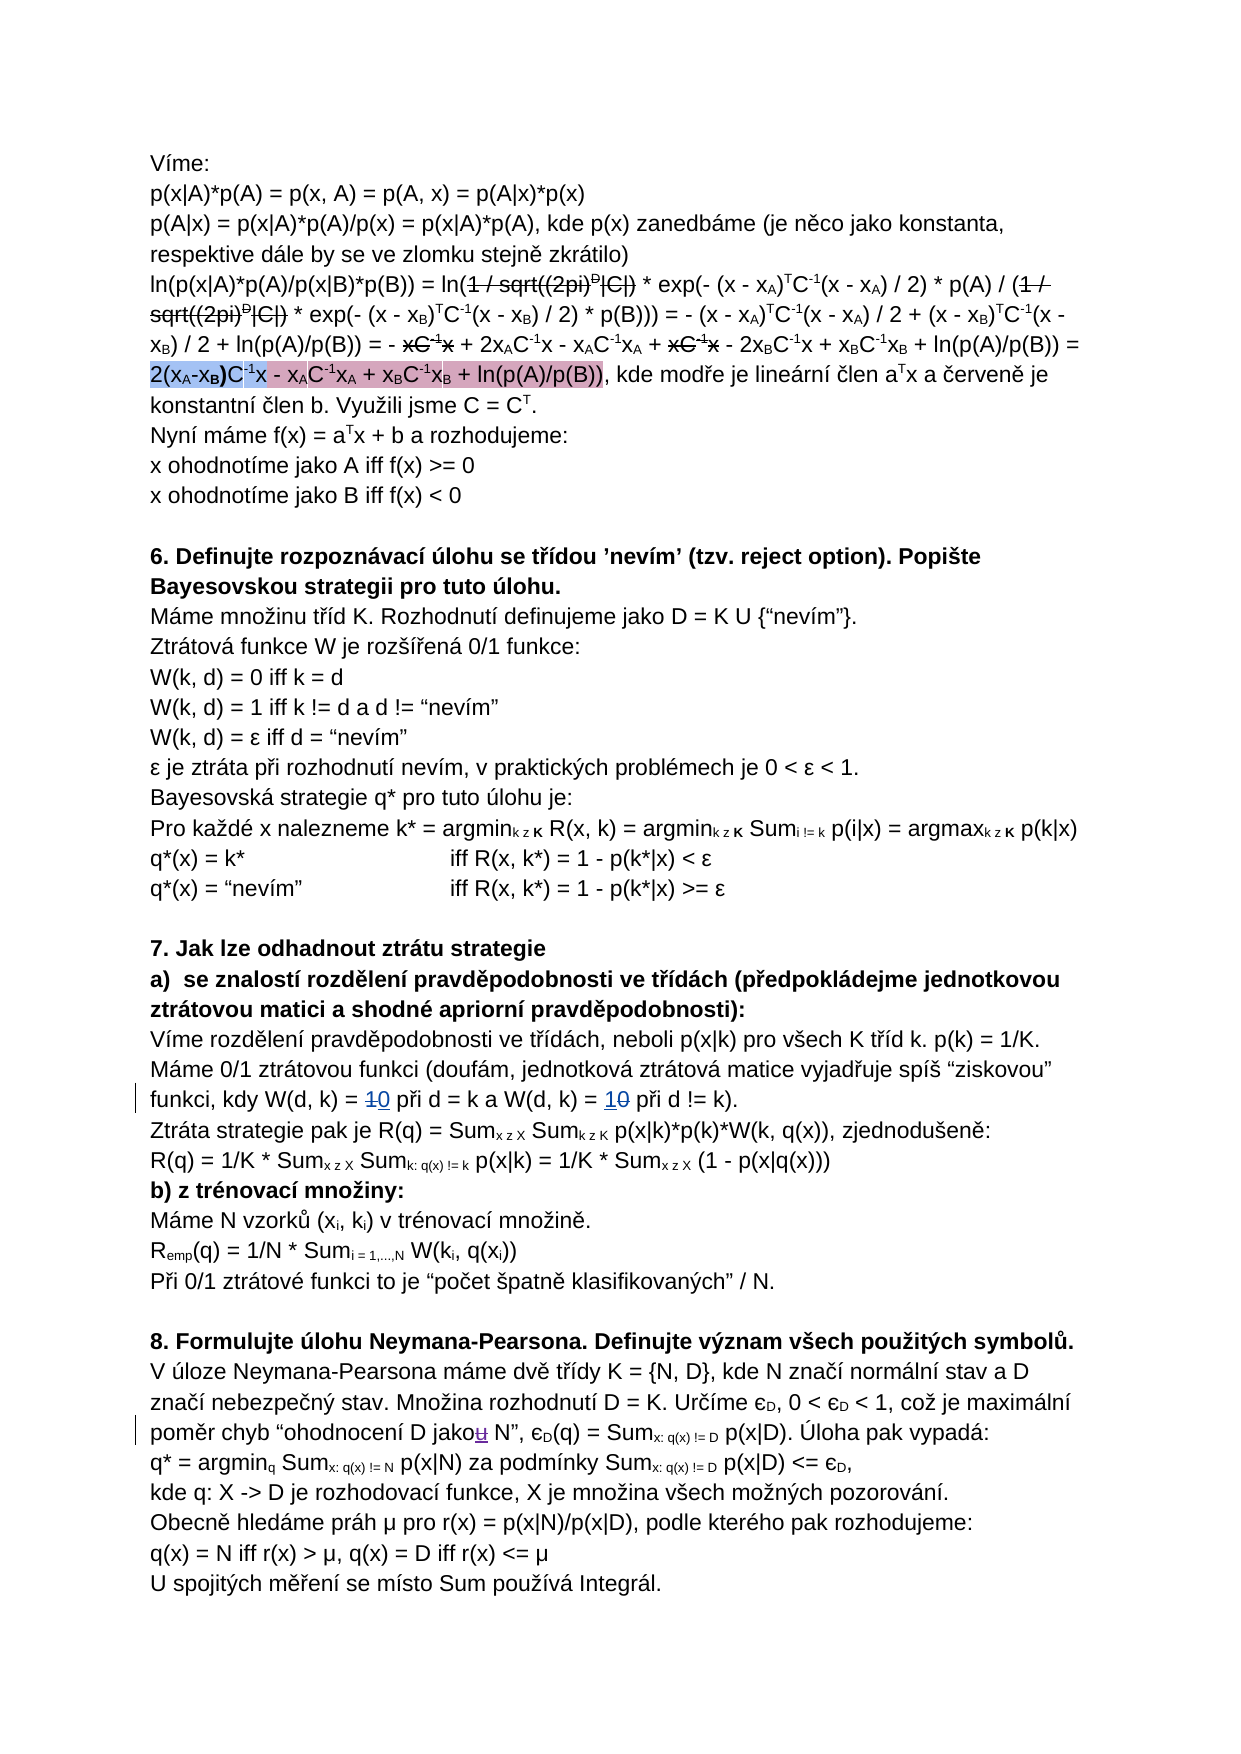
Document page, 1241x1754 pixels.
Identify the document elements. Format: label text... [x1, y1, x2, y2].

text p(x|A)*p(A) = p(x, A) = p(A, x) = p(A|x)*p(x) [150, 180, 1090, 207]
text q*(x) = “nevím” iff R(x, k*) = 1 - p(k*|x) >= ε [150, 875, 1090, 901]
text q*(x) = k* iff R(x, k*) = 1 - p(k*|x) < ε [150, 845, 1090, 871]
text ln(p(x|A)*p(A)/p(x|B)*p(B)) = ln(1 / sqrt((2pi)D|C|) * exp(- (x - xA)TC-1(x - xA) / 2) * p(A) / (1 / sqrt((2pi)D|C|) * exp(- (x - xB)TC-1(x - xB) / 2) * p(B))) = - (x - xA)TC-1(x - xA) / 2 + (x - xB)TC-1(x - xB) / 2 + ln(p(A)/p(B)) = - xC-1x + 2xAC-1x - xAC-1xA + xC-1x - 2xBC-1x + xBC-1xB + ln(p(A)/p(B)) = [150, 271, 1090, 358]
text Ztrátová funkce W je rozšířená 0/1 funkce: [150, 633, 1090, 660]
text 8. Formulujte úlohu Neymana-Pearsona. Definujte význam všech použitých symbolů. [150, 1328, 1090, 1354]
text W(k, d) = 1 iff k != d a d != “nevím” [150, 694, 1090, 720]
text x ohodnotíme jako B iff f(x) < 0 [150, 482, 1090, 509]
text Bayesovská strategie q* pro tuto úlohu je: [150, 784, 1090, 811]
text q* = argminq Sumx: q(x) != N p(x|N) za podmínky Sumx: q(x) != D p(x|D) <= єD, [150, 1449, 1090, 1475]
text Víme: [150, 150, 1090, 176]
text Máme N vzorků (xi, ki) v trénovací množině. [150, 1207, 1090, 1234]
text Víme rozdělení pravděpodobnosti ve třídách, neboli p(x|k) pro všech K tříd k. p(k) = 1/K. Máme 0/1 ztrátovou funkci (doufám, jednotková ztrátová matice vyjadřuje spíš “ziskovou” funkci, kdy W(d, k) = při d = k a W(d, k) = při d != k). [150, 1026, 1090, 1113]
text W(k, d) = ε iff d = “nevím” [150, 724, 1090, 750]
text 6. Definujte rozpoznávací úlohu se třídou ’nevím’ (tzv. reject option). Popište Bayesovskou strategii pro tuto úlohu. [150, 543, 1090, 599]
text 2(xA-xB)C-1x - xAC-1xA + xBC-1xB + ln(p(A)/p(B)), kde modře je lineární člen aTx a červeně je konstantní člen b. Využili jsme C = CT. [150, 361, 1090, 418]
text Ztráta strategie pak je R(q) = Sumx z X Sumk z K p(x|k)*p(k)*W(k, q(x)), zjednodušeně: [150, 1117, 1090, 1143]
text Obecně hledáme práh μ pro r(x) = p(x|N)/p(x|D), podle kterého pak rozhodujeme: [150, 1509, 1090, 1536]
text p(A|x) = p(x|A)*p(A)/p(x) = p(x|A)*p(A), kde p(x) zanedbáme (je něco jako konstanta, respektive dále by se ve zlomku stejně zkrátilo) [150, 210, 1090, 267]
text R(q) = 1/K * Sumx z X Sumk: q(x) != k p(x|k) = 1/K * Sumx z X (1 - p(x|q(x))) [150, 1147, 1090, 1173]
text a) se znalostí rozdělení pravděpodobnosti ve třídách (předpokládejme jednotkovou ztrátovou matici a shodné apriorní pravděpodobnosti): [150, 966, 1090, 1022]
text kde q: X -> D je rozhodovací funkce, X je množina všech možných pozorování. [150, 1479, 1090, 1506]
text U spojitých měření se místo Sum používá Integrál. [150, 1570, 1090, 1596]
text Máme množinu tříd K. Rozhodnutí definujeme jako D = K U {“nevím”}. [150, 603, 1090, 629]
text q(x) = N iff r(x) > μ, q(x) = D iff r(x) <= μ [150, 1539, 1090, 1566]
text Při 0/1 ztrátové funkci to je “počet špatně klasifikovaných” / N. [150, 1268, 1090, 1294]
text 7. Jak lze odhadnout ztrátu strategie [150, 935, 1090, 962]
text W(k, d) = 0 iff k = d [150, 663, 1090, 690]
text b) z trénovací množiny: [150, 1177, 1090, 1203]
text Pro každé x nalezneme k* = argmink z K R(x, k) = argmink z K Sumi != k p(i|x) = argmaxk z K p(k|x) [150, 814, 1090, 841]
text V úloze Neymana-Pearsona máme dvě třídy K = {N, D}, kde N značí normální stav a D značí nebezpečný stav. Množina rozhodnutí D = K. Určíme єD, 0 < єD < 1, což je maximální poměr chyb “ohodnocení D jako N”, єD(q) = Sumx: q(x) != D p(x|D). Úloha pak vypadá: [150, 1358, 1090, 1445]
text Nyní máme f(x) = aTx + b a rozhodujeme: [150, 422, 1090, 448]
text ε je ztráta při rozhodnutí nevím, v praktických problémech je 0 < ε < 1. [150, 754, 1090, 781]
text x ohodnotíme jako A iff f(x) >= 0 [150, 452, 1090, 478]
text Remp(q) = 1/N * Sumi = 1,...,N W(ki, q(xi)) [150, 1237, 1090, 1264]
